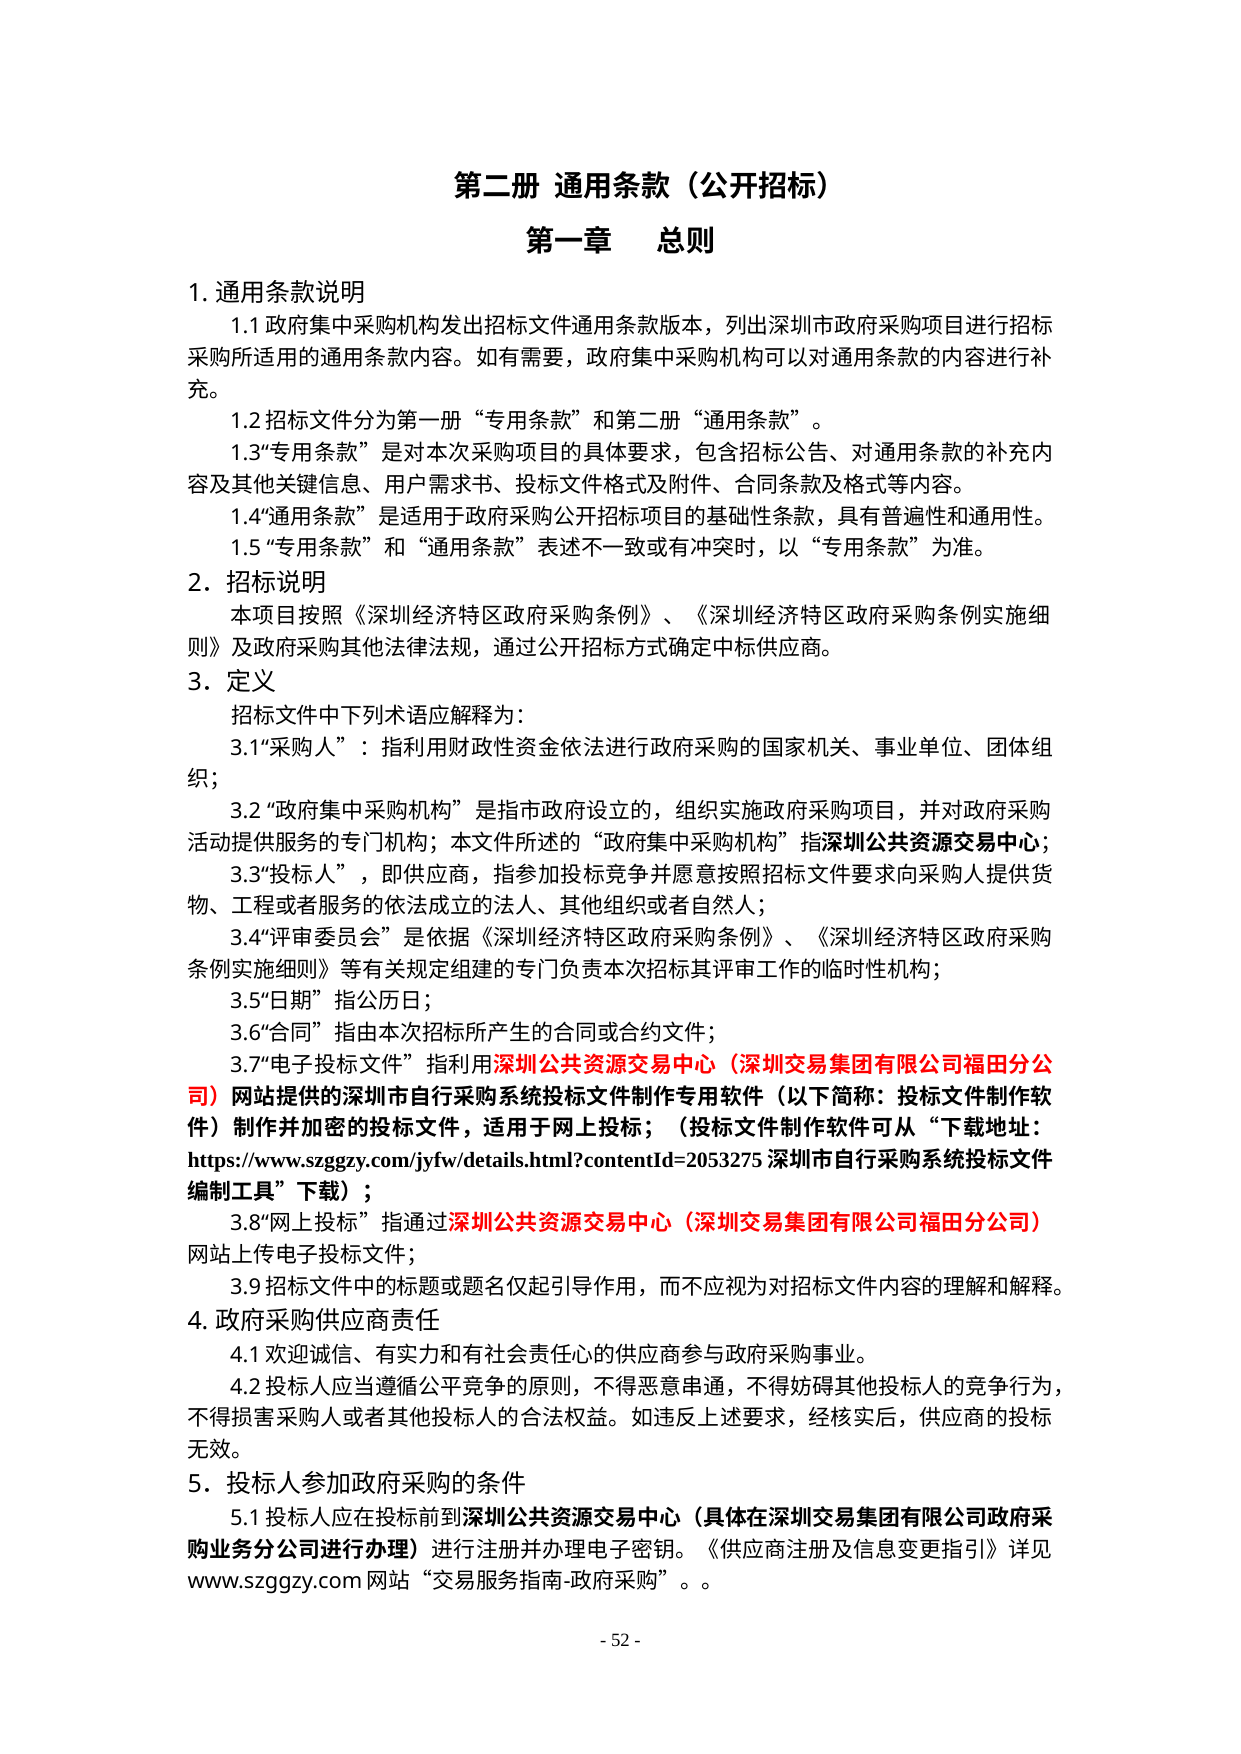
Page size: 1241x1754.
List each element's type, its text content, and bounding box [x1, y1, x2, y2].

text 1. 通用条款说明 [187, 272, 1053, 308]
text 5.1投标人应在投标前到深圳公共资源交易中心（具体在深圳交易集团有限公司政府采购业务分公司进行办理）进行注册并办理电子密钥。《供应商注册及信息变更指引》详见www.szggzy.com网站“交易服务指南-政府采购”。。 [187, 1500, 1053, 1595]
text 3.5“日期”指公历日； [187, 983, 1053, 1015]
text 1.1政府集中采购机构发出招标文件通用条款版本，列出深圳市政府采购项目进行招标采购所适用的通用条款内容。如有需要，政府集中采购机构可以对通用条款的内容进行补充。 [187, 308, 1053, 403]
text 1.5 “专用条款”和“通用条款”表述不一致或有冲突时，以“专用条款”为准。 [187, 530, 1053, 562]
text 5．投标人参加政府采购的条件 [187, 1464, 1053, 1500]
text 招标文件中下列术语应解释为： [187, 698, 1053, 730]
text 3.9招标文件中的标题或题名仅起引导作用，而不应视为对招标文件内容的理解和解释。 [187, 1269, 1053, 1301]
text 3.8“网上投标”指通过深圳公共资源交易中心（深圳交易集团有限公司福田分公司）网站上传电子投标文件； [187, 1205, 1053, 1269]
text 3.4“评审委员会”是依据《深圳经济特区政府采购条例》、《深圳经济特区政府采购条例实施细则》等有关规定组建的专门负责本次招标其评审工作的临时性机构； [187, 920, 1053, 983]
text 3.2 “政府集中采购机构”是指市政府设立的，组织实施政府采购项目，并对政府采购活动提供服务的专门机构；本文件所述的“政府集中采购机构”指深圳公共资源交易中心； [187, 793, 1053, 857]
text 3.7“电子投标文件”指利用深圳公共资源交易中心（深圳交易集团有限公司福田分公司）网站提供的深圳市自行采购系统投标文件制作专用软件（以下简称：投标文件制作软件）制作并加密的投标文件，适用于网上投标；（投标文件制作软件可从“下载地址：https://www.szggzy.com/jyfw/details.html?contentId=2053275深圳市自行采购系统投标文件编制工具”下载）； [187, 1047, 1053, 1205]
text 1.3“专用条款”是对本次采购项目的具体要求，包含招标公告、对通用条款的补充内容及其他关键信息、用户需求书、投标文件格式及附件、合同条款及格式等内容。 [187, 435, 1053, 499]
subtitle 第二册 通用条款（公开招标） [246, 162, 1053, 205]
text 3.3“投标人”，即供应商，指参加投标竞争并愿意按照招标文件要求向采购人提供货物、工程或者服务的依法成立的法人、其他组织或者自然人； [187, 857, 1053, 920]
text 1.4“通用条款”是适用于政府采购公开招标项目的基础性条款，具有普遍性和通用性。 [187, 499, 1053, 530]
text 1.2招标文件分为第一册“专用条款”和第二册“通用条款”。 [187, 403, 1053, 435]
text 4.2投标人应当遵循公平竞争的原则，不得恶意串通，不得妨碍其他投标人的竞争行为，不得损害采购人或者其他投标人的合法权益。如违反上述要求，经核实后，供应商的投标无效。 [187, 1369, 1053, 1464]
text 3．定义 [187, 662, 1053, 698]
text 3.1“采购人”：指利用财政性资金依法进行政府采购的国家机关、事业单位、团体组织； [187, 730, 1053, 793]
text 本项目按照《深圳经济特区政府采购条例》、《深圳经济特区政府采购条例实施细则》及政府采购其他法律法规，通过公开招标方式确定中标供应商。 [187, 598, 1053, 662]
text 4. 政府采购供应商责任 [187, 1301, 1053, 1337]
text 4.1欢迎诚信、有实力和有社会责任心的供应商参与政府采购事业。 [187, 1337, 1053, 1369]
subtitle 总则 [187, 217, 1053, 259]
text 2．招标说明 [187, 562, 1053, 598]
text 3.6“合同”指由本次招标所产生的合同或合约文件； [187, 1015, 1053, 1047]
